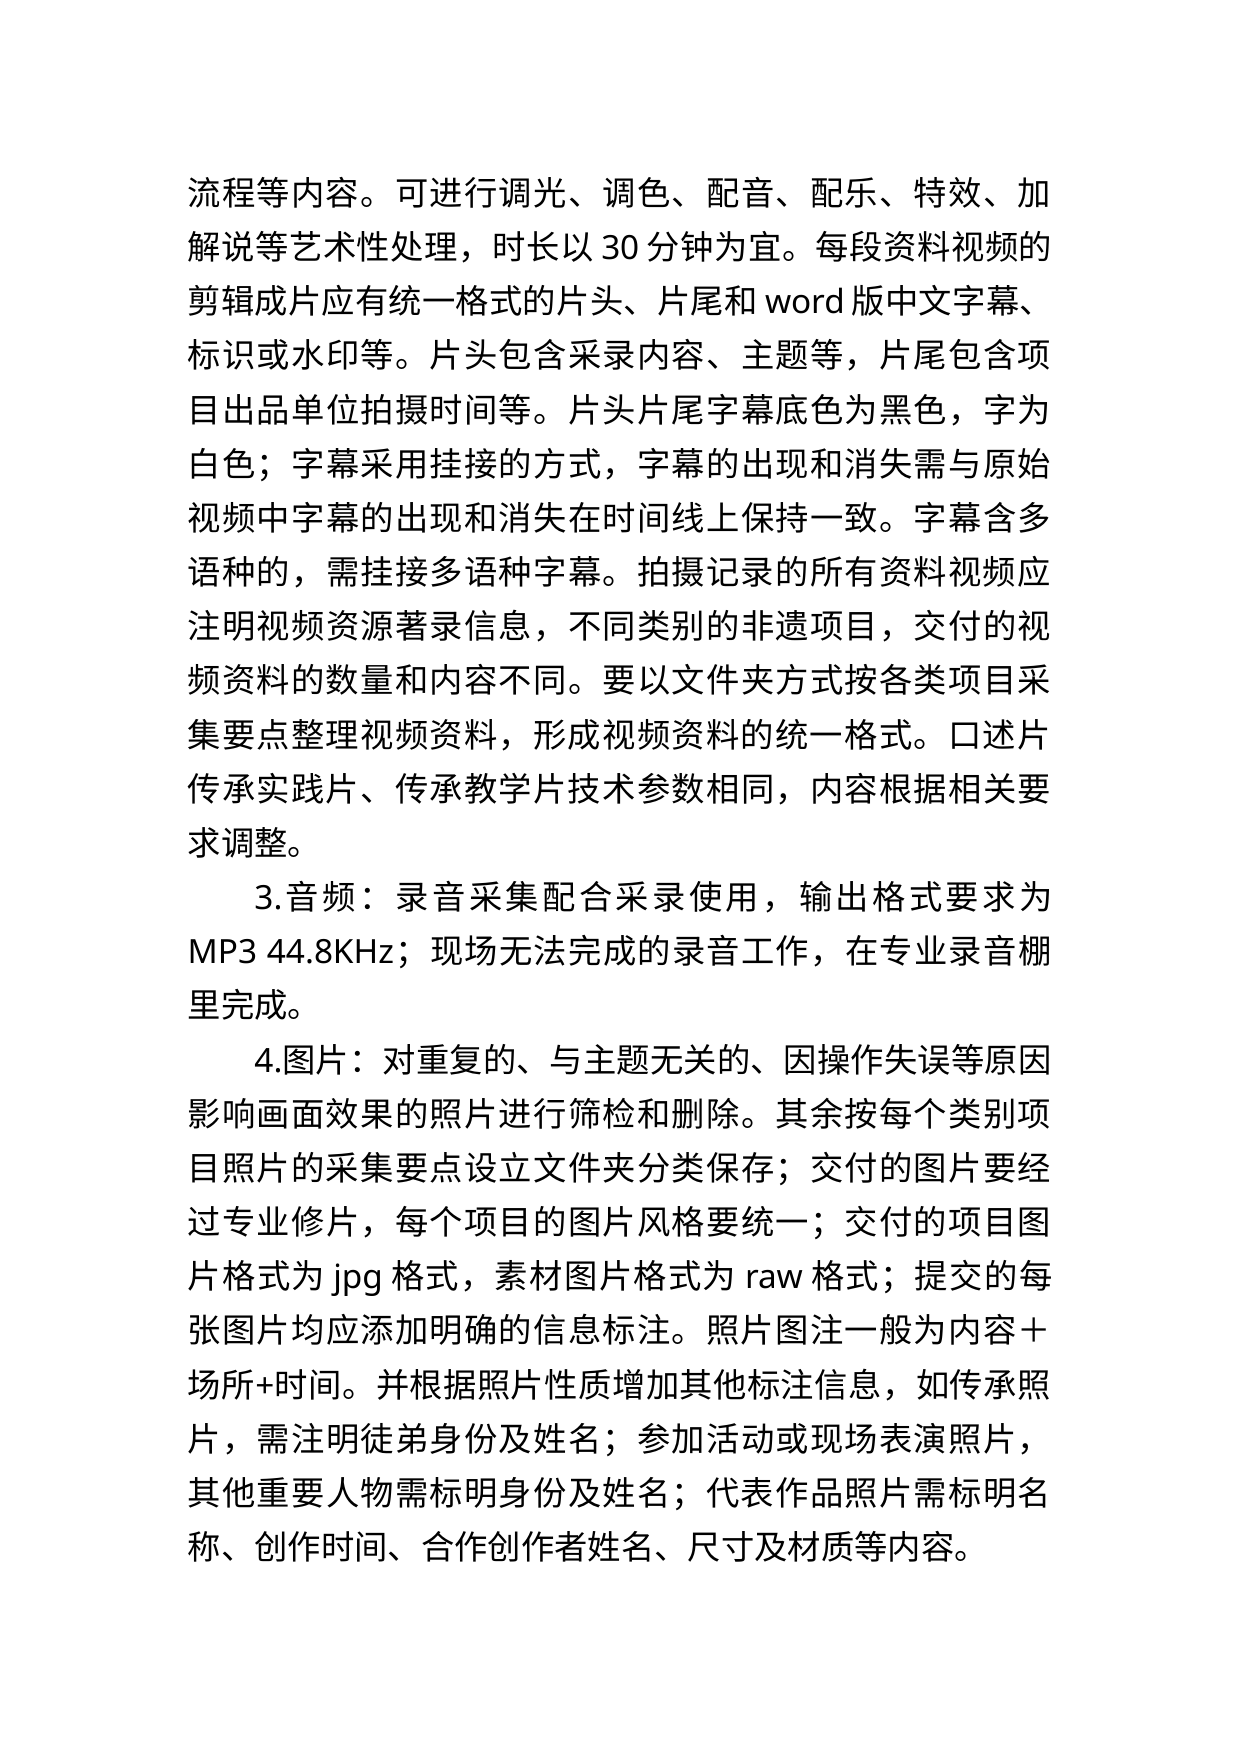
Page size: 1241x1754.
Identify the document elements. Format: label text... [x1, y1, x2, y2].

text 3.音频：录音采集配合采录使用，输出格式要求为MP3 44.8KHz；现场无法完成的录音工作，在专业录音棚里完成。 [187, 866, 1053, 1029]
text 4.图片：对重复的、与主题无关的、因操作失误等原因影响画面效果的照片进行筛检和删除。其余按每个类别项目照片的采集要点设立文件夹分类保存；交付的图片要经过专业修片，每个项目的图片风格要统一；交付的项目图片格式为jpg格式，素材图片格式为raw格式；提交的每张图片均应添加明确的信息标注。照片图注一般为内容＋场所+时间。并根据照片性质增加其他标注信息，如传承照片，需注明徒弟身份及姓名；参加活动或现场表演照片，其他重要人物需标明身份及姓名；代表作品照片需标明名称、创作时间、合作创作者姓名、尺寸及材质等内容。 [187, 1029, 1053, 1570]
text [187, 162, 1053, 866]
